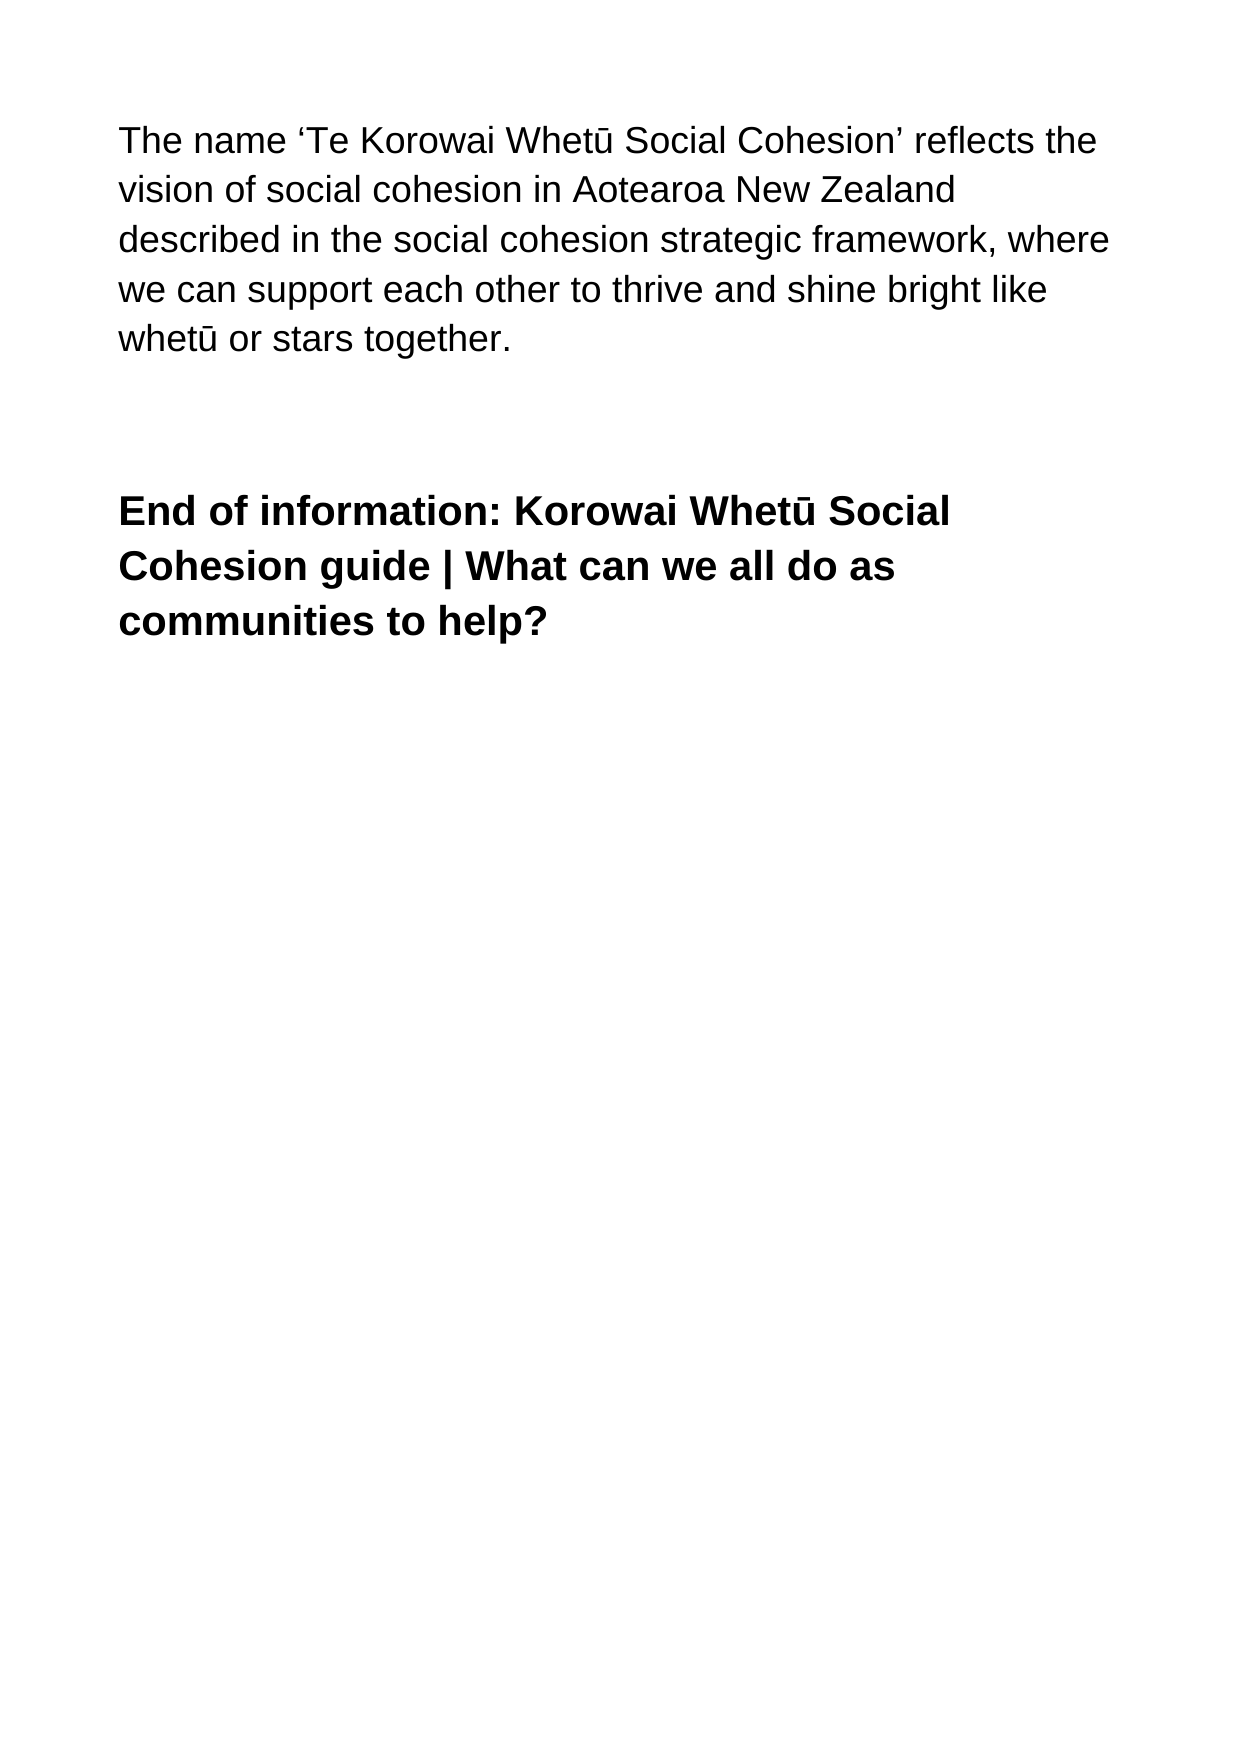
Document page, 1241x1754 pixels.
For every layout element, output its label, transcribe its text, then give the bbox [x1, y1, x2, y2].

subtitle End of information: Korowai Whetū Social Cohesion guide | What can we all do as communities to help? [118, 486, 1122, 644]
text The name ‘Te Korowai Whetū Social Cohesion’ reflects the vision of social cohesion in Aotearoa New Zealand described in the social cohesion strategic framework, where we can support each other to thrive and shine bright like whetū or stars together. [118, 118, 1122, 359]
